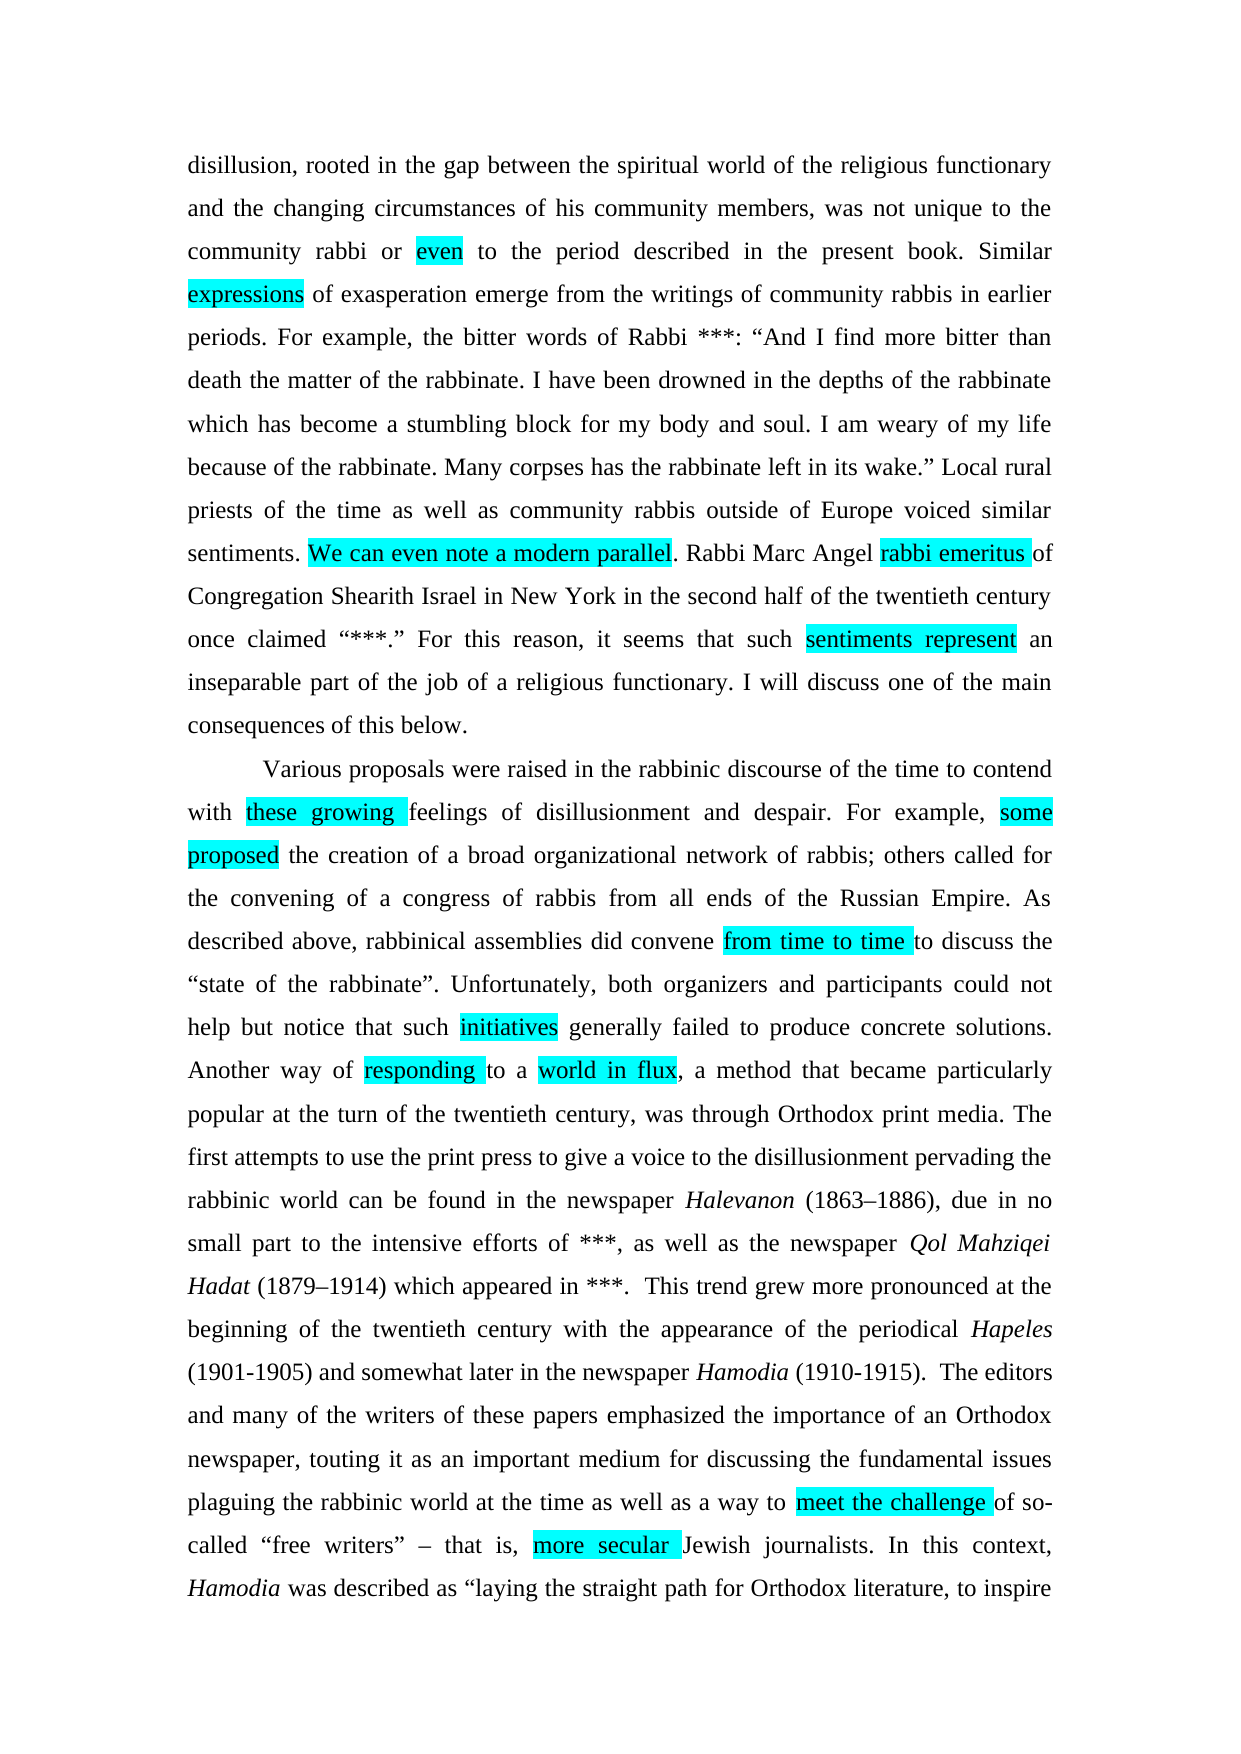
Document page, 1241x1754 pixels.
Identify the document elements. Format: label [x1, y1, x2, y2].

text [187, 150, 1053, 739]
text [187, 754, 1053, 1602]
